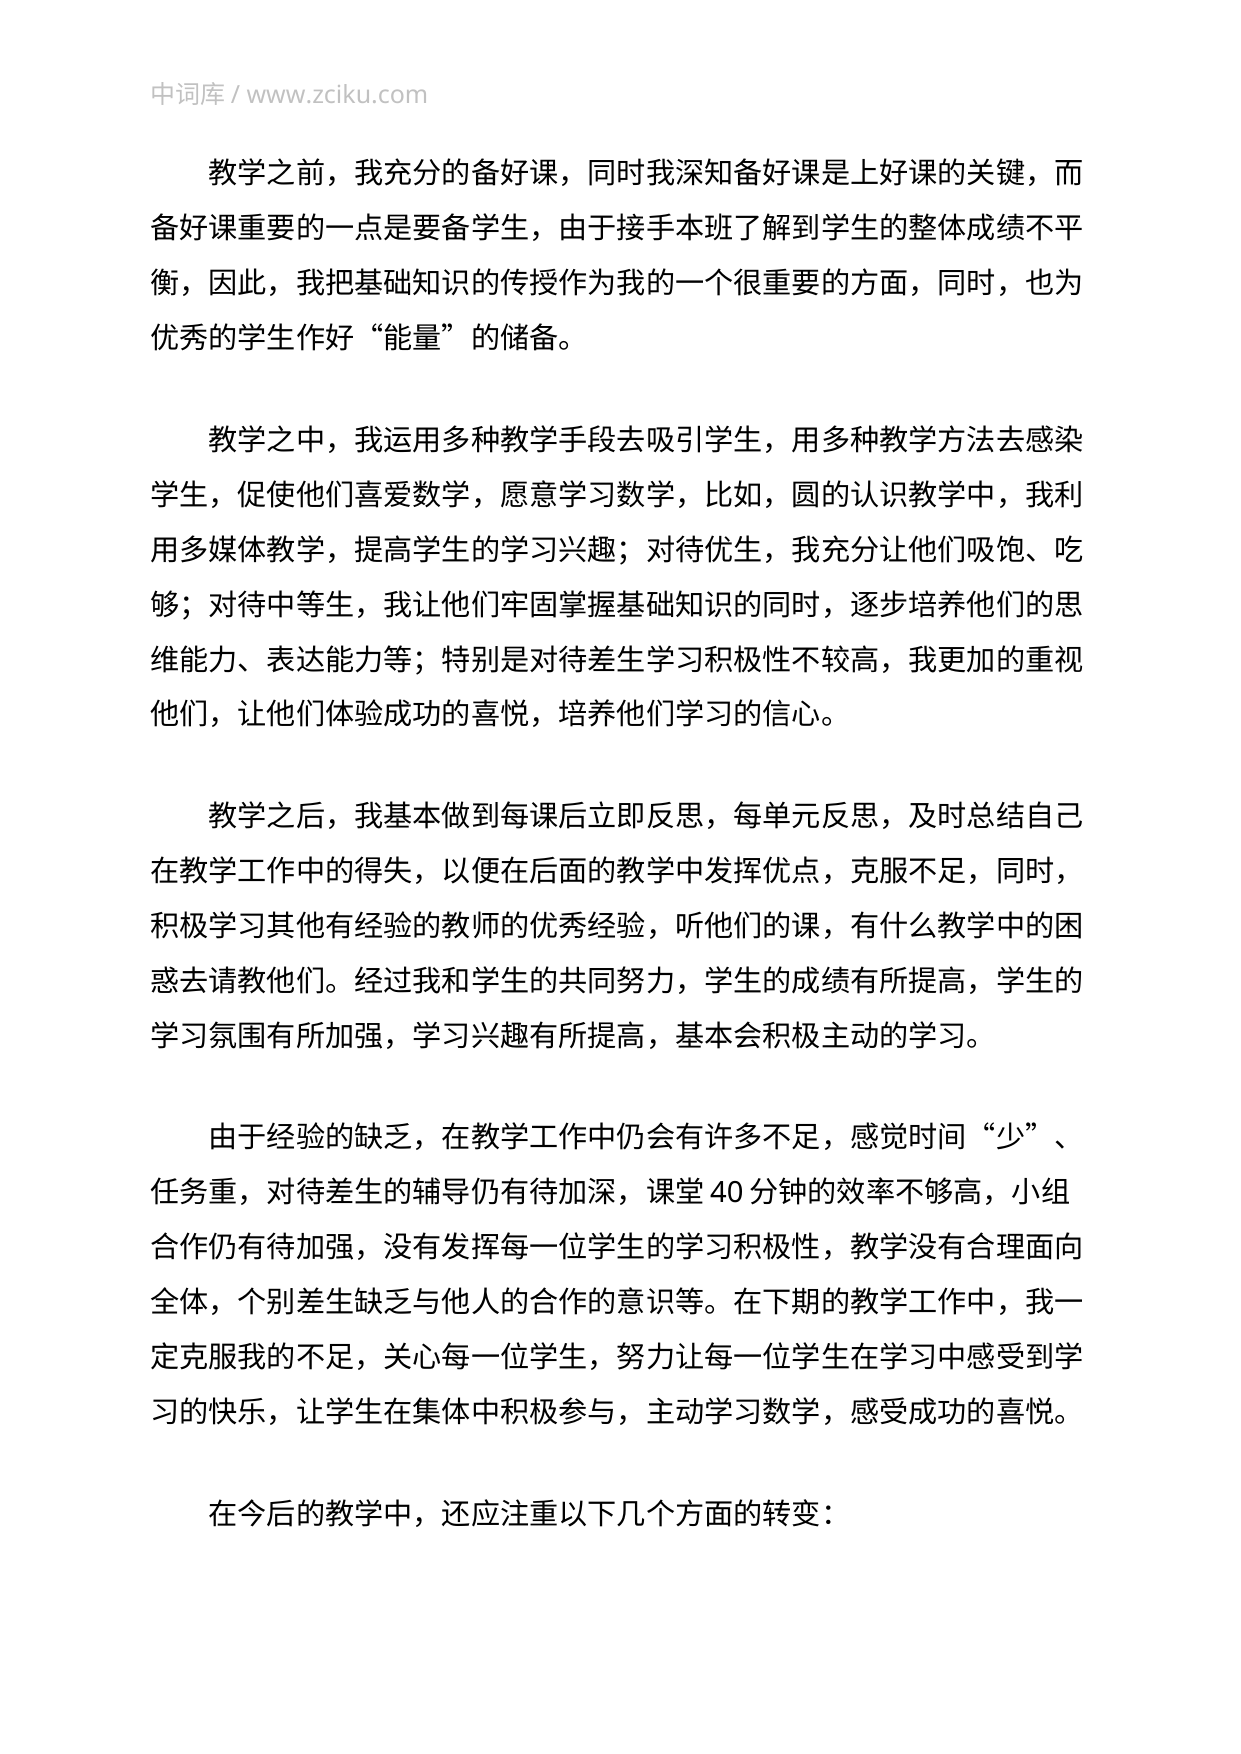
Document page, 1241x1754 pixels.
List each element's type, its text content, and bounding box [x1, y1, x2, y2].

text 由于经验的缺乏，在教学工作中仍会有许多不足，感觉时间“少”、任务重，对待差生的辅导仍有待加深，课堂40分钟的效率不够高，小组合作仍有待加强，没有发挥每一位学生的学习积极性，教学没有合理面向全体，个别差生缺乏与他人的合作的意识等。在下期的教学工作中，我一定克服我的不足，关心每一位学生，努力让每一位学生在学习中感受到学习的快乐，让学生在集体中积极参与，主动学习数学，感受成功的喜悦。 [150, 1114, 1090, 1431]
text 在今后的教学中，还应注重以下几个方面的转变： [150, 1490, 1090, 1533]
text 教学之后，我基本做到每课后立即反思，每单元反思，及时总结自己在教学工作中的得失，以便在后面的教学中发挥优点，克服不足，同时，积极学习其他有经验的教师的优秀经验，听他们的课，有什么教学中的困惑去请教他们。经过我和学生的共同努力，学生的成绩有所提高，学生的学习氛围有所加强，学习兴趣有所提高，基本会积极主动的学习。 [150, 793, 1090, 1054]
text 教学之中，我运用多种教学手段去吸引学生，用多种教学方法去感染学生，促使他们喜爱数学，愿意学习数学，比如，圆的认识教学中，我利用多媒体教学，提高学生的学习兴趣；对待优生，我充分让他们吸饱、吃够；对待中等生，我让他们牢固掌握基础知识的同时，逐步培养他们的思维能力、表达能力等；特别是对待差生学习积极性不较高，我更加的重视他们，让他们体验成功的喜悦，培养他们学习的信心。 [150, 416, 1090, 733]
text 教学之前，我充分的备好课，同时我深知备好课是上好课的关键，而备好课重要的一点是要备学生，由于接手本班了解到学生的整体成绩不平衡，因此，我把基础知识的传授作为我的一个很重要的方面，同时，也为优秀的学生作好“能量”的储备。 [150, 150, 1090, 357]
